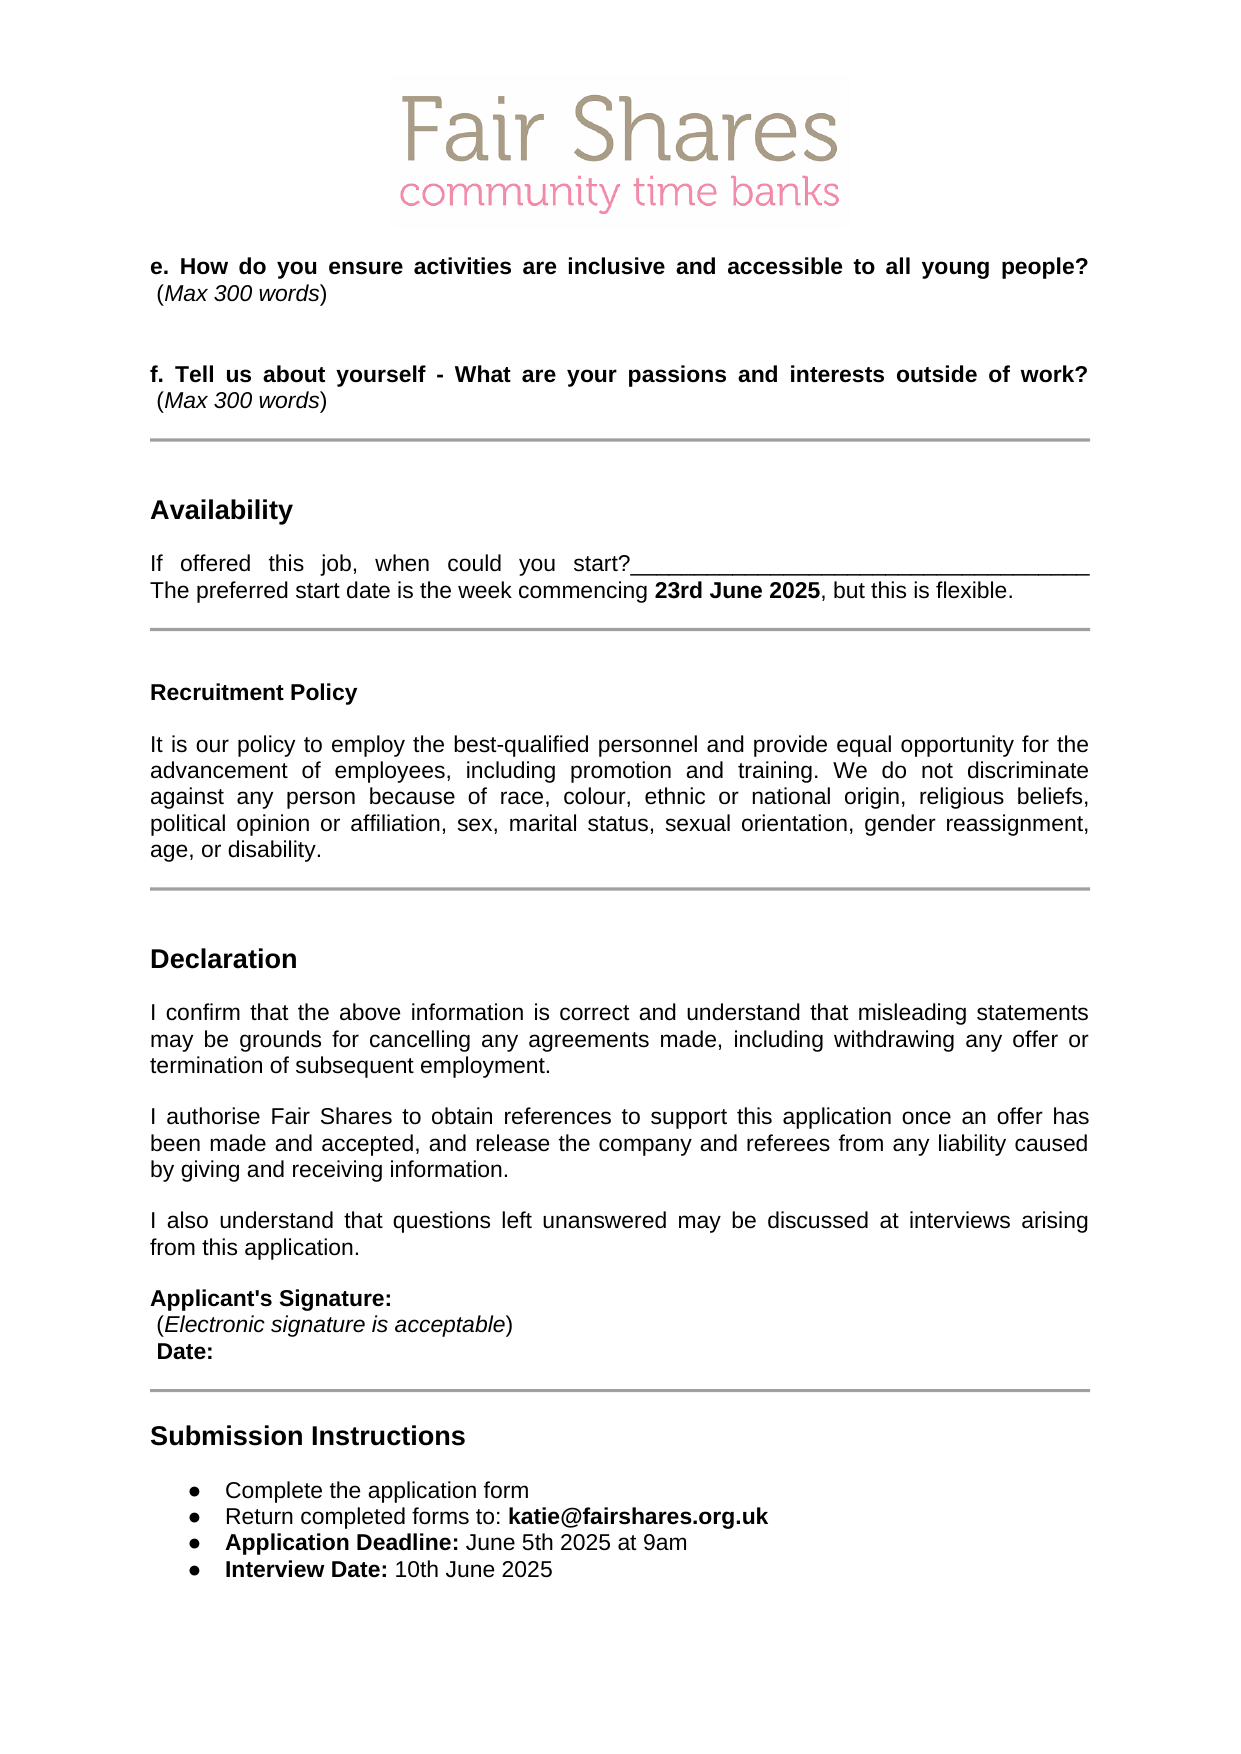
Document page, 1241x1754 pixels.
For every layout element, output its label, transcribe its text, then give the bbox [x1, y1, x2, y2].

text Applicant's Signature: (Electronic signature is acceptable) Date: [150, 1285, 1090, 1364]
text I also understand that questions left unanswered may be discussed at interviews arising from this application. [150, 1207, 1090, 1260]
text I authorise Fair Shares to obtain references to support this application once an offer has been made and accepted, and release the company and referees from any liability caused by giving and receiving information. [150, 1103, 1090, 1182]
subtitle Declaration [150, 943, 1090, 974]
text If offered this job, when could you start?____________________________________ The preferred start date is the week commencing 23rd June 2025, but this is flexible. [150, 550, 1090, 603]
text e. How do you ensure activities are inclusive and accessible to all young people? (Max 300 words) [150, 253, 1090, 306]
list Return completed forms to: katie@fairshares.org.uk [187, 1503, 1090, 1529]
list Application Deadline: June 5th 2025 at 9am [187, 1529, 1090, 1556]
text I confirm that the above information is correct and understand that misleading statements may be grounds for cancelling any agreements made, including withdrawing any offer or termination of subsequent employment. [150, 999, 1090, 1078]
list Complete the application form [187, 1477, 1090, 1503]
picture [389, 75, 851, 229]
list Interview Date: 10th June 2025 [187, 1556, 1090, 1582]
subtitle Recruitment Policy [150, 679, 1090, 706]
text Submission Instructions [150, 1393, 1090, 1452]
subtitle Availability [150, 494, 1090, 525]
text It is our policy to employ the best-qualified personnel and provide equal opportunity for the advancement of employees, including promotion and training. We do not discriminate against any person because of race, colour, ethnic or national origin, religious beliefs, political opinion or affiliation, sex, marital status, sexual orientation, gender reassignment, age, or disability. [150, 731, 1090, 862]
text f. Tell us about yourself - What are your passions and interests outside of work? (Max 300 words) [150, 361, 1090, 413]
